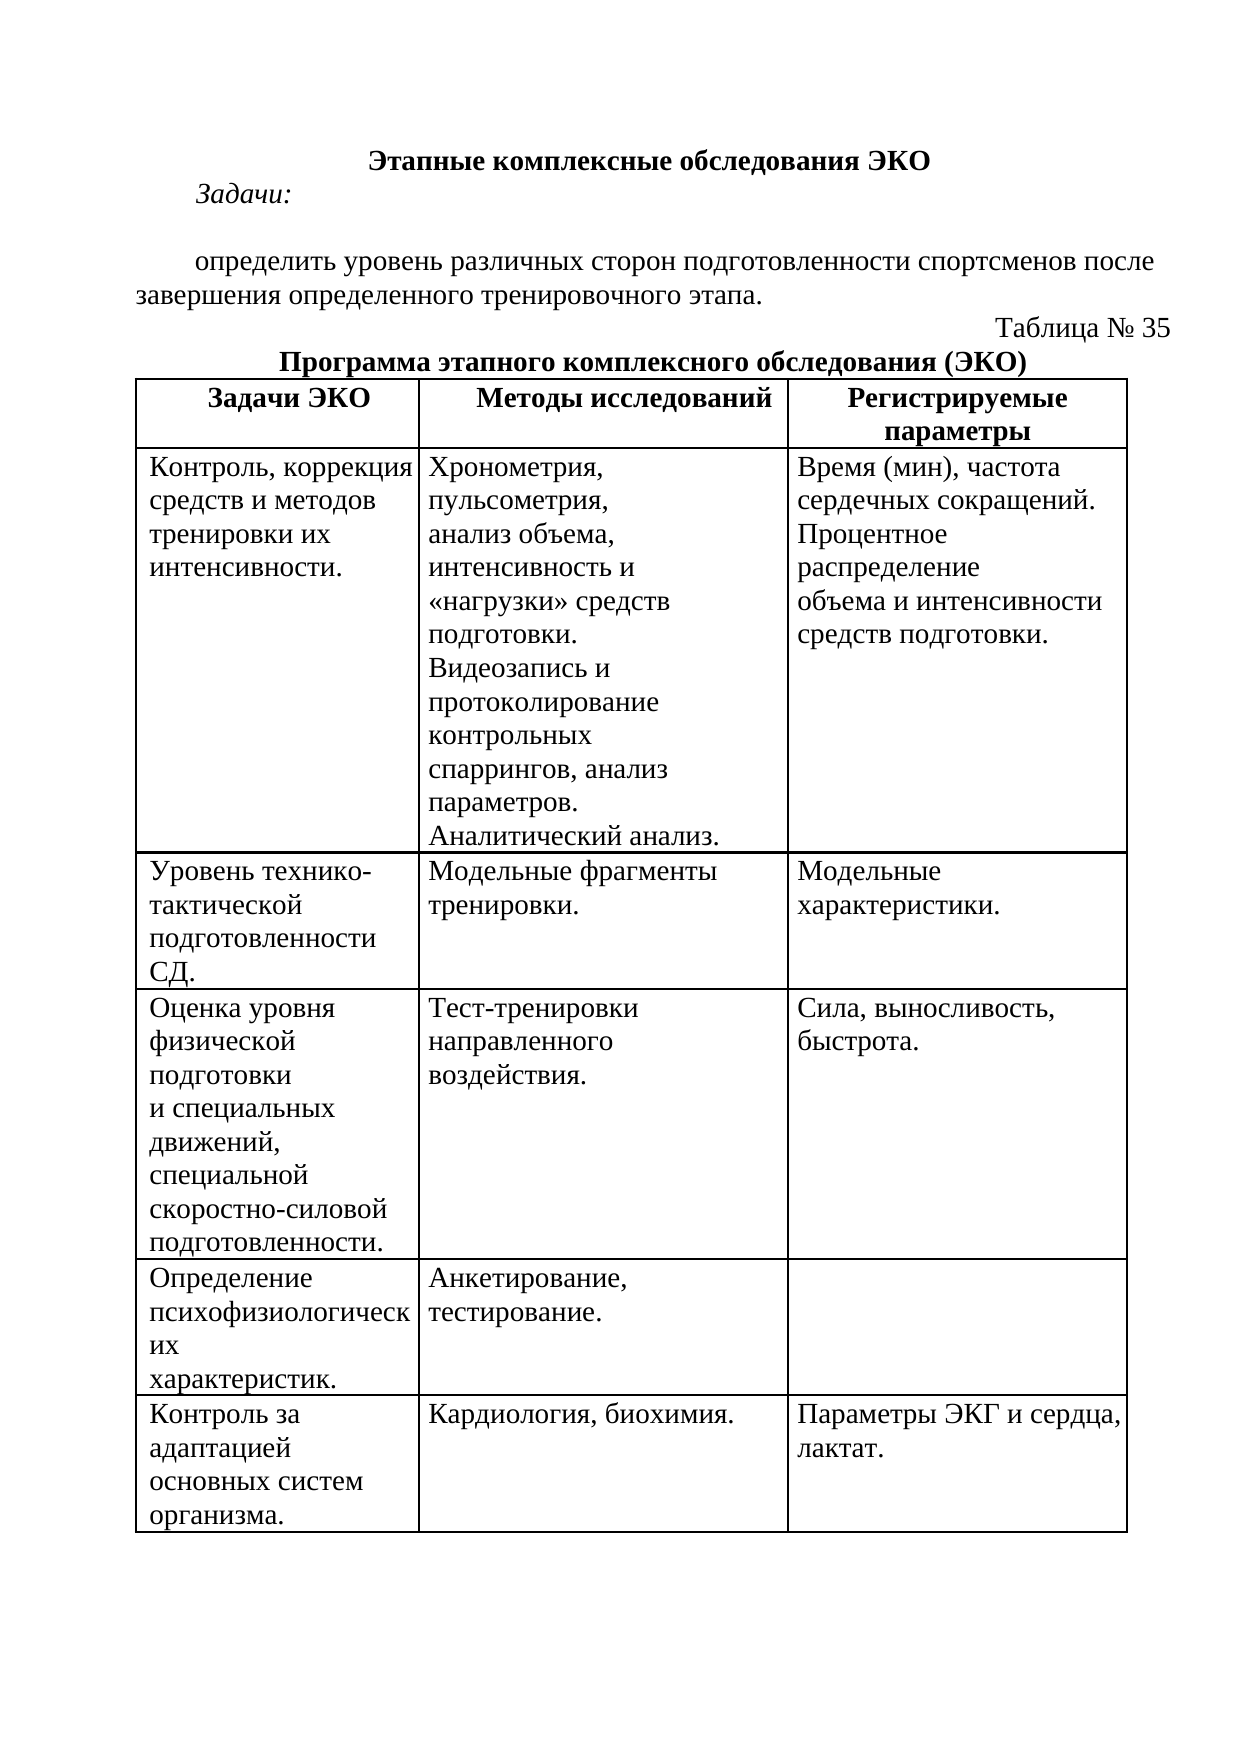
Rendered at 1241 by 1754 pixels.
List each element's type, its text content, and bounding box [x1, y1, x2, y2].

text определить уровень различных сторон подготовленности спортсменов после завершения определенного тренировочного этапа. [135, 243, 1162, 311]
table_cell Кардиология, биохимия. [420, 1396, 787, 1531]
table_cell Модельные характеристики. [789, 854, 1126, 988]
table_cell Контроль за адаптацией основных систем организма. [137, 1396, 418, 1531]
table_cell Время (мин), частота сердечных сокращений. Процентное распределение объема и интенсивности средств подготовки. [789, 449, 1126, 851]
table_cell [789, 1260, 1126, 1394]
table_cell Определение психофизиологических характеристик. [137, 1260, 418, 1394]
text Этапные комплексные обследования ЭКО [135, 143, 1162, 176]
table_cell Модельные фрагменты тренировки. [420, 854, 787, 988]
text Программа этапного комплексного обследования (ЭКО) [135, 344, 1171, 378]
table_header Задачи ЭКО [137, 380, 418, 447]
table_cell Оценка уровня физической подготовки и специальных движений, специальной скоростно-силовой подготовленности. [137, 990, 418, 1258]
table_cell Контроль, коррекция средств и методов тренировки их интенсивности. [137, 449, 418, 851]
table_header Методы исследований [420, 380, 787, 447]
table_cell Тест-тренировки направленного воздействия. [420, 990, 787, 1258]
text Таблица № 35 [135, 311, 1171, 344]
table_cell Уровень технико- тактической подготовленности СД. [137, 854, 418, 988]
table_header Регистрируемые параметры [789, 380, 1126, 447]
table_cell Параметры ЭКГ и сердца, лактат. [789, 1396, 1126, 1531]
table_cell Хронометрия, пульсометрия, анализ объема, интенсивность и «нагрузки» средств подготовки. Видеозапись и протоколирование контрольных спаррингов, анализ параметров. Аналитический анализ. [420, 449, 787, 851]
table_cell Анкетирование, тестирование. [420, 1260, 787, 1394]
table_cell Сила, выносливость, быстрота. [789, 990, 1126, 1258]
text Задачи: [196, 176, 1171, 210]
